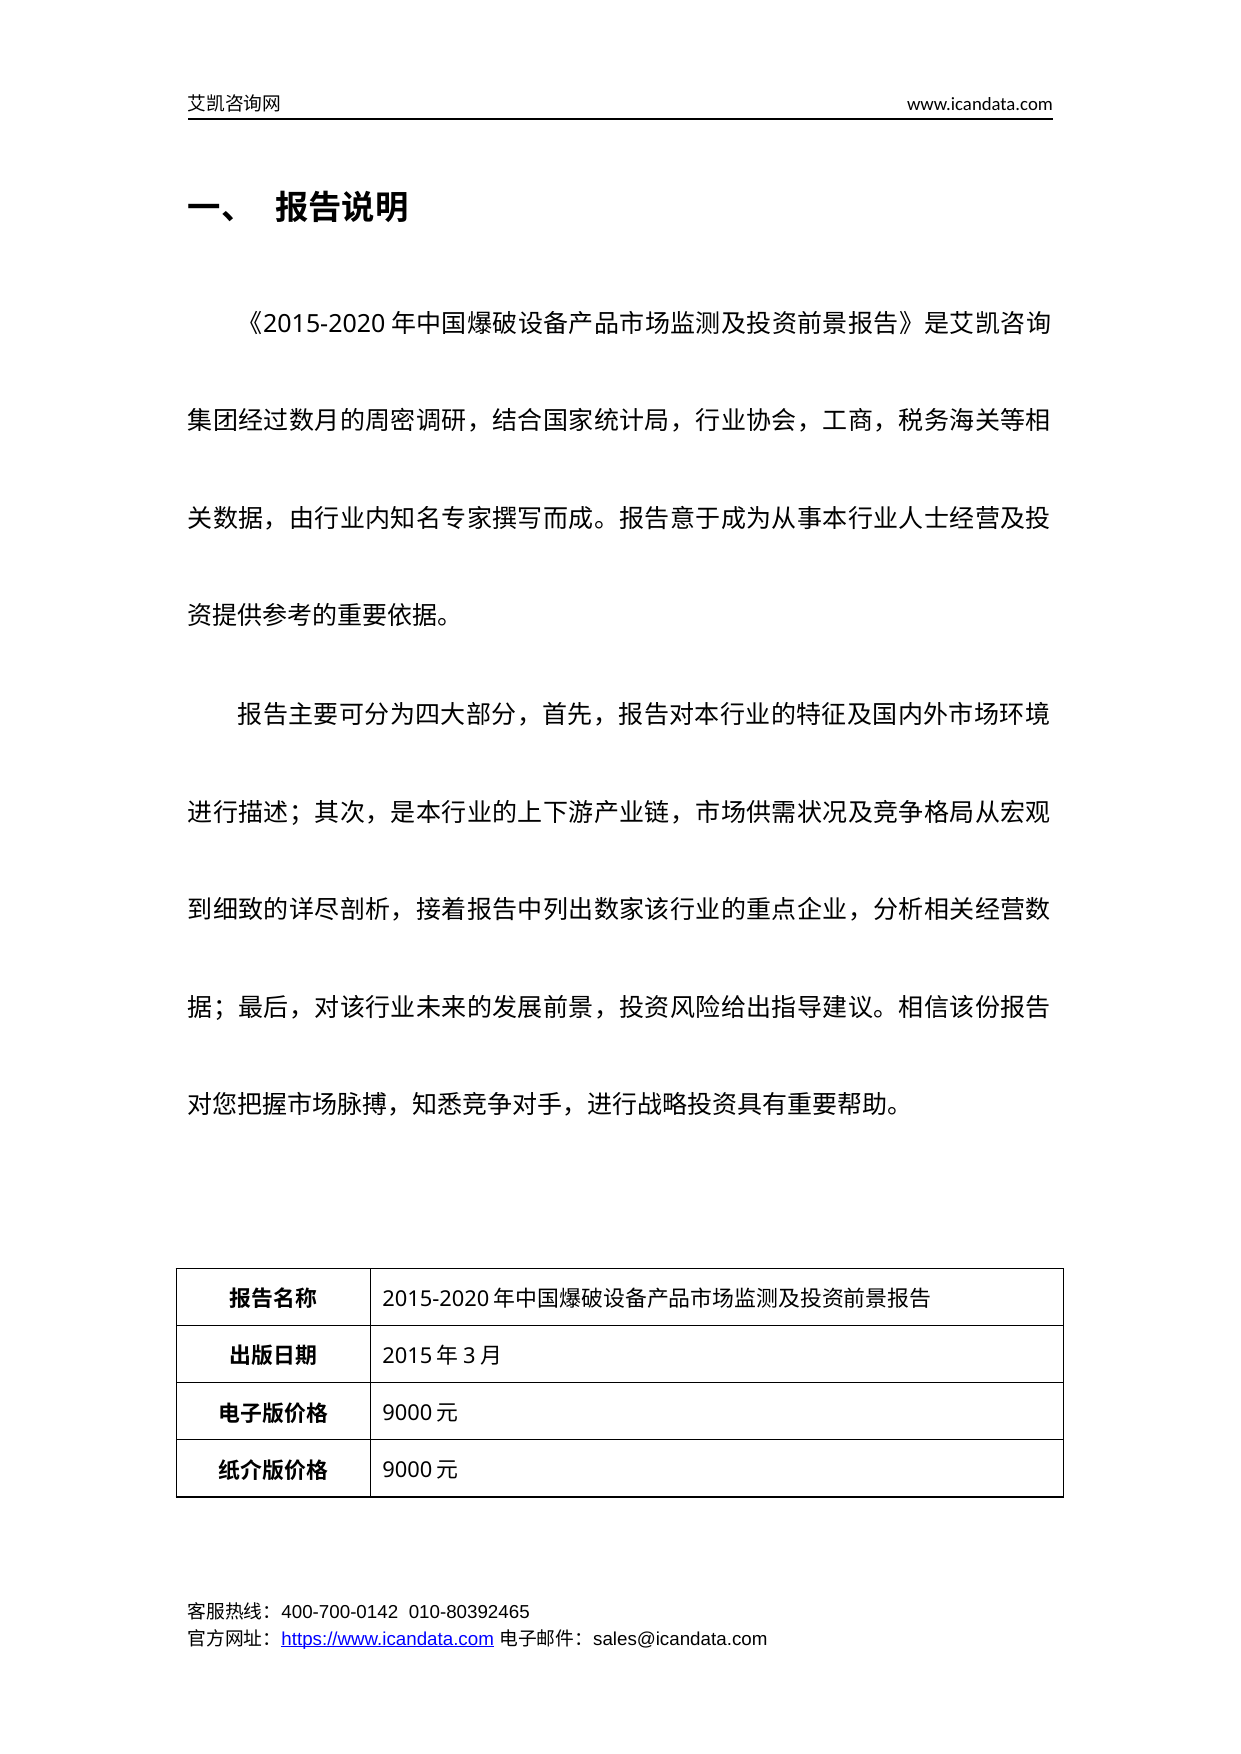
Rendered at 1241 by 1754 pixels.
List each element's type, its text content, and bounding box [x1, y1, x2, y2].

table_cell 9000元 [371, 1383, 1063, 1439]
table_cell 电子版价格 [177, 1383, 370, 1439]
text 《2015-2020年中国爆破设备产品市场监测及投资前景报告》是艾凯咨询集团经过数月的周密调研，结合国家统计局，行业协会，工商，税务海关等相关数据，由行业内知名专家撰写而成。报告意于成为从事本行业人士经营及投资提供参考的重要依据。 [187, 289, 1053, 646]
table_cell 9000元 [371, 1440, 1063, 1496]
subtitle 报告说明 [187, 172, 1053, 237]
table_cell 出版日期 [177, 1326, 370, 1382]
table_cell 纸介版价格 [177, 1440, 370, 1496]
table_cell 2015年3月 [371, 1326, 1063, 1382]
table_header 2015-2020年中国爆破设备产品市场监测及投资前景报告 [371, 1269, 1063, 1325]
text 报告主要可分为四大部分，首先，报告对本行业的特征及国内外市场环境进行描述；其次，是本行业的上下游产业链，市场供需状况及竞争格局从宏观到细致的详尽剖析，接着报告中列出数家该行业的重点企业，分析相关经营数据；最后，对该行业未来的发展前景，投资风险给出指导建议。相信该份报告对您把握市场脉搏，知悉竞争对手，进行战略投资具有重要帮助。 [187, 681, 1053, 1136]
table_header 报告名称 [177, 1269, 370, 1325]
